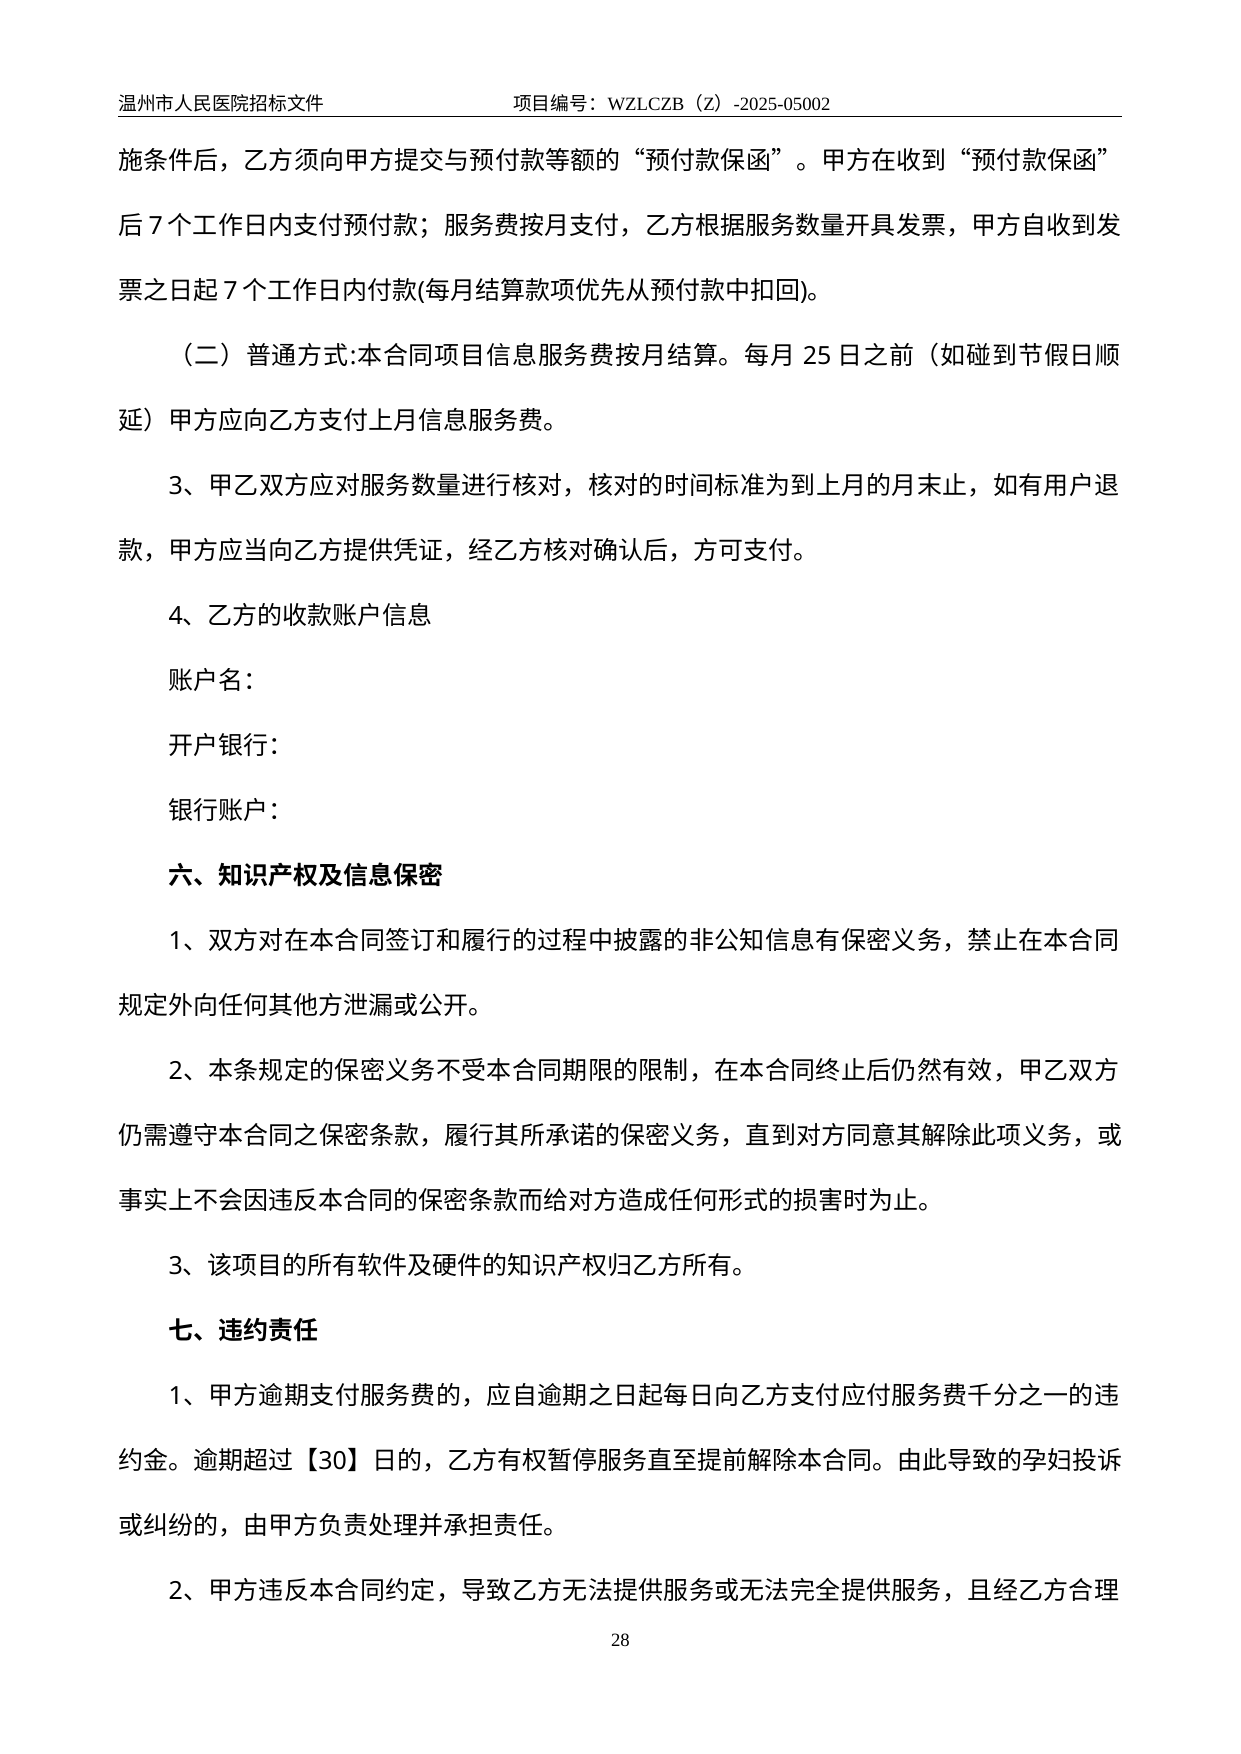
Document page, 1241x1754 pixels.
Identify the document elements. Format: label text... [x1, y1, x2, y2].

text 1、甲方逾期支付服务费的，应自逾期之日起每日向乙方支付应付服务费千分之一的违约金。逾期超过【30】日的，乙方有权暂停服务直至提前解除本合同。由此导致的孕妇投诉或纠纷的，由甲方负责处理并承担责任。 [118, 1361, 1122, 1556]
text 2、本条规定的保密义务不受本合同期限的限制，在本合同终止后仍然有效，甲乙双方仍需遵守本合同之保密条款，履行其所承诺的保密义务，直到对方同意其解除此项义务，或事实上不会因违反本合同的保密条款而给对方造成任何形式的损害时为止。 [118, 1036, 1122, 1231]
text 开户银行： [118, 711, 1122, 776]
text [118, 1556, 1122, 1621]
text 4、乙方的收款账户信息 [118, 581, 1122, 646]
text 3、该项目的所有软件及硬件的知识产权归乙方所有。 [118, 1231, 1122, 1296]
text 六、知识产权及信息保密 [118, 841, 1122, 906]
text 账户名： [118, 646, 1122, 711]
text 3、甲乙双方应对服务数量进行核对，核对的时间标准为到上月的月末止，如有用户退款，甲方应当向乙方提供凭证，经乙方核对确认后，方可支付。 [118, 451, 1122, 581]
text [118, 126, 1122, 321]
text 银行账户： [118, 776, 1122, 841]
text 1、双方对在本合同签订和履行的过程中披露的非公知信息有保密义务，禁止在本合同规定外向任何其他方泄漏或公开。 [118, 906, 1122, 1036]
text 七、违约责任 [118, 1296, 1122, 1361]
text （二）普通方式:本合同项目信息服务费按月结算。每月25日之前（如碰到节假日顺延）甲方应向乙方支付上月信息服务费。 [118, 321, 1122, 451]
